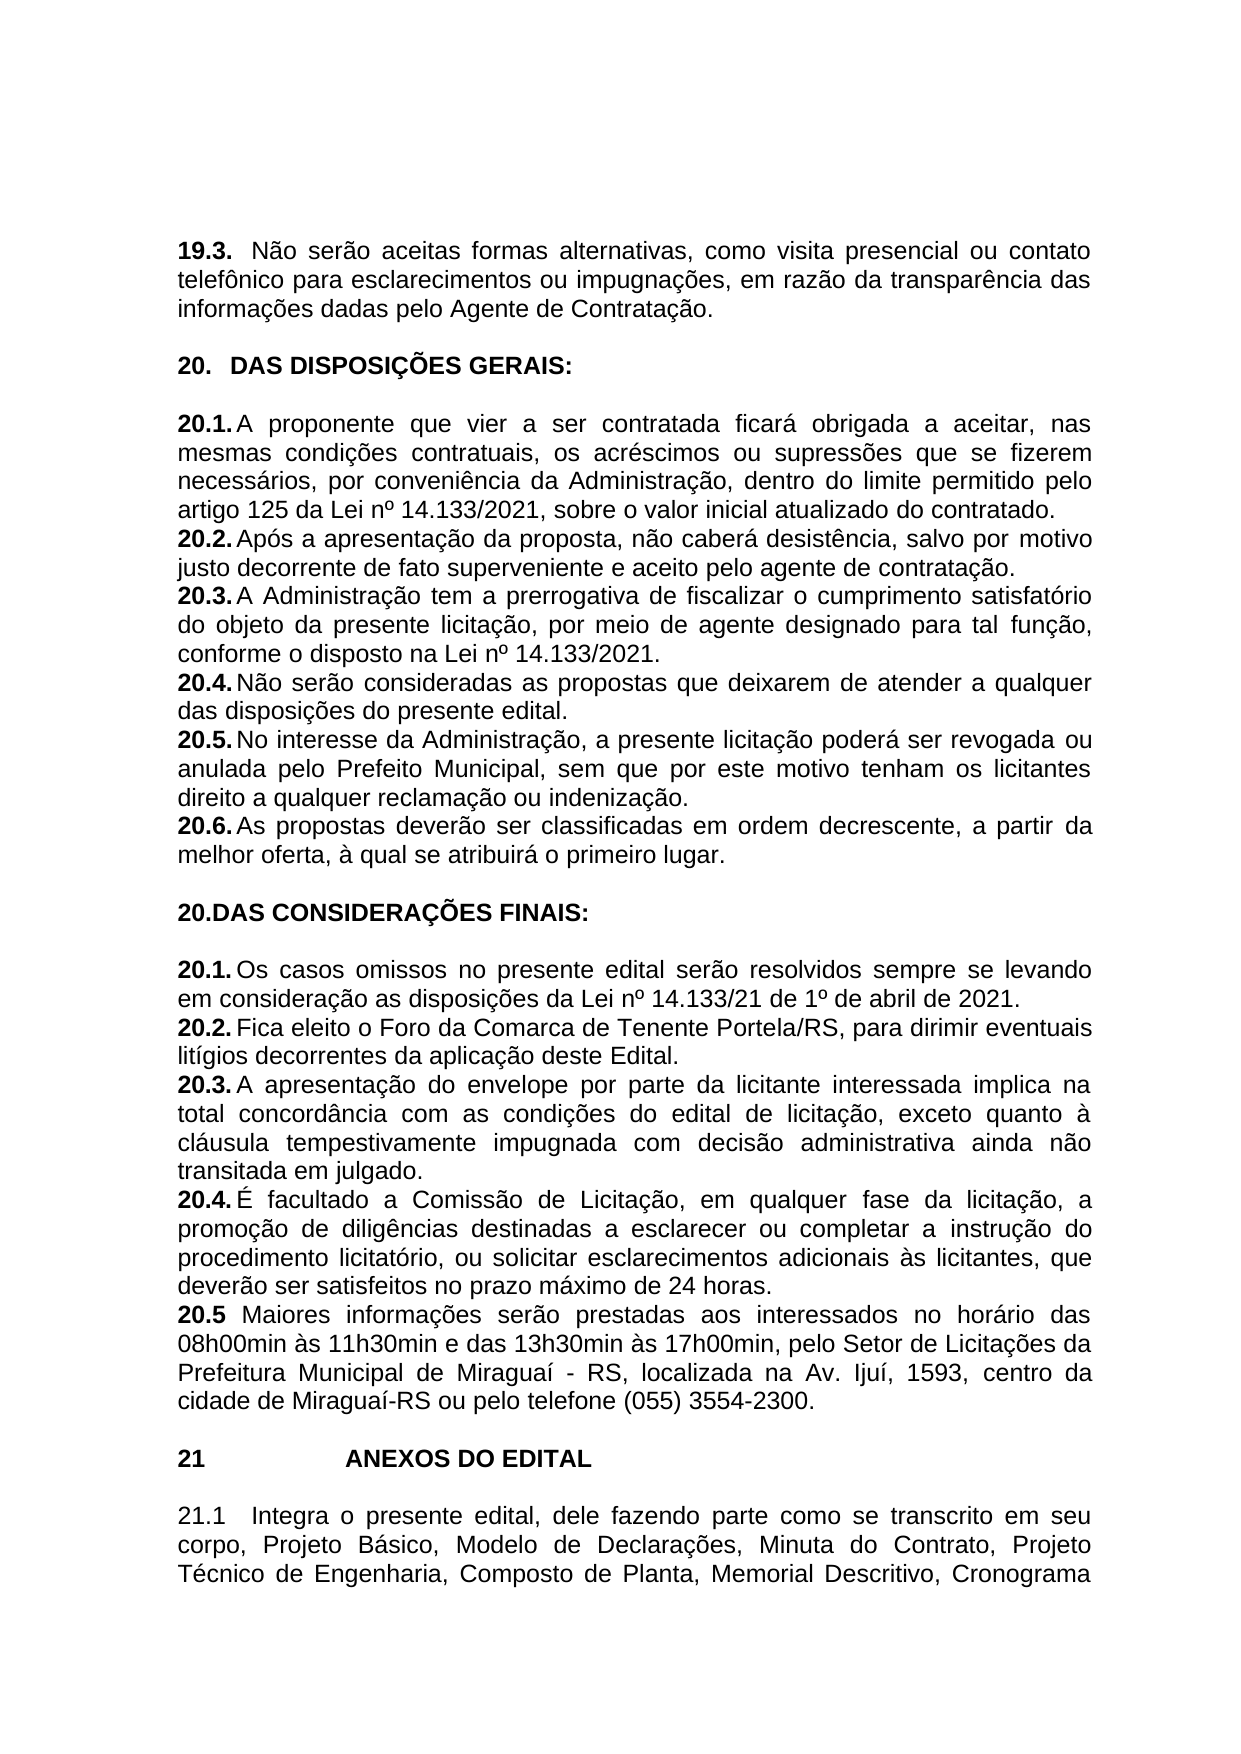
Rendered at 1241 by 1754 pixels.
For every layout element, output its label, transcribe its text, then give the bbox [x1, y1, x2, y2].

list No interesse da Administração, a presente licitação poderá ser revogada ou anulada pelo Prefeito Municipal, sem que por este motivo tenham os licitantes direito a qualquer reclamação ou indenização. [177, 725, 1092, 811]
list É facultado a Comissão de Licitação, em qualquer fase da licitação, a promoção de diligências destinadas a esclarecer ou completar a instrução do procedimento licitatório, ou solicitar esclarecimentos adicionais às licitantes, que deverão ser satisfeitos no prazo máximo de 24 horas. [177, 1185, 1092, 1300]
subtitle 20.DAS CONSIDERAÇÕES FINAIS: [177, 897, 1092, 926]
text 20.5 Maiores informações serão prestadas aos interessados no horário das 08h00min às 11h30min e das 13h30min às 17h00min, pelo Setor de Licitações da Prefeitura Municipal de Miraguaí - RS, localizada na Av. Ijuí, 1593, centro da cidade de Miraguaí-RS ou pelo telefone (055) 3554-2300. [177, 1300, 1092, 1415]
list Após a apresentação da proposta, não caberá desistência, salvo por motivo justo decorrente de fato superveniente e aceito pelo agente de contratação. [177, 524, 1092, 581]
list Os casos omissos no presente edital serão resolvidos sempre se levando em consideração as disposições da Lei nº 14.133/21 de 1º de abril de 2021. [177, 955, 1092, 1012]
subtitle DAS DISPOSIÇÕES GERAIS: [177, 351, 1092, 380]
list A apresentação do envelope por parte da licitante interessada implica na total concordância com as condições do edital de licitação, exceto quanto à cláusula tempestivamente impugnada com decisão administrativa ainda não transitada em julgado. [177, 1070, 1092, 1185]
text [177, 1501, 1092, 1587]
list As propostas deverão ser classificadas em ordem decrescente, a partir da melhor oferta, à qual se atribuirá o primeiro lugar. [177, 811, 1092, 869]
list Fica eleito o Foro da Comarca de Tenente Portela/RS, para dirimir eventuais litígios decorrentes da aplicação deste Edital. [177, 1012, 1092, 1070]
list A proponente que vier a ser contratada ficará obrigada a aceitar, nas mesmas condições contratuais, os acréscimos ou supressões que se fizerem necessários, por conveniência da Administração, dentro do limite permitido pelo artigo 125 da Lei nº 14.133/2021, sobre o valor inicial atualizado do contratado. [177, 409, 1092, 524]
list Não serão consideradas as propostas que deixarem de atender a qualquer das disposições do presente edital. [177, 667, 1092, 725]
list Não serão aceitas formas alternativas, como visita presencial ou contato telefônico para esclarecimentos ou impugnações, em razão da transparência das informações dadas pelo Agente de Contratação. [177, 236, 1092, 322]
list ANEXOS DO EDITAL [177, 1444, 1092, 1472]
list A Administração tem a prerrogativa de fiscalizar o cumprimento satisfatório do objeto da presente licitação, por meio de agente designado para tal função, conforme o disposto na Lei nº 14.133/2021. [177, 581, 1092, 667]
